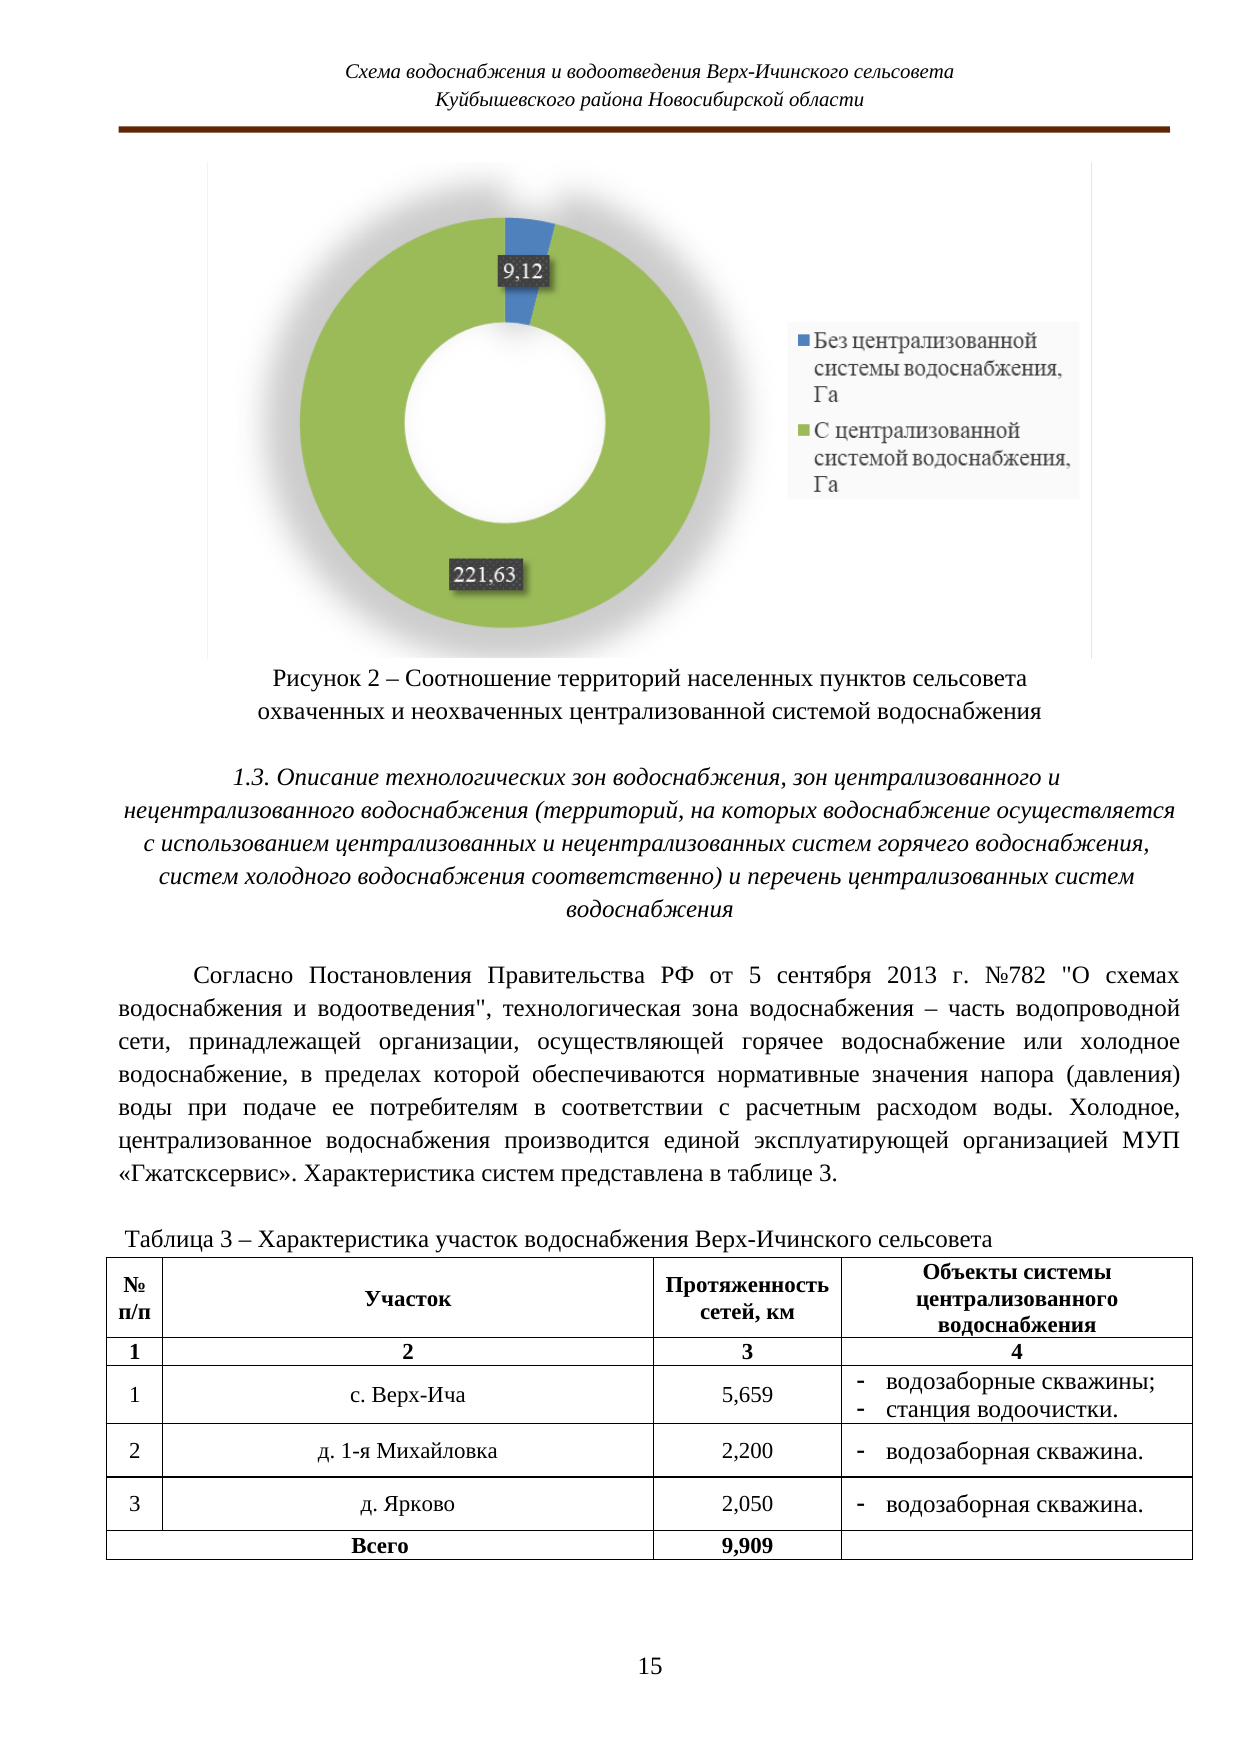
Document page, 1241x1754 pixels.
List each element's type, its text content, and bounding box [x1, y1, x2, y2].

table_cell 3 [654, 1338, 841, 1365]
table_cell водозаборные скважины; станция водоочистки. [842, 1366, 1192, 1423]
table_cell д. Ярково [163, 1478, 653, 1529]
picture [206, 162, 1093, 659]
table_header Протяженность сетей, км [654, 1258, 841, 1337]
table_cell Всего [107, 1531, 653, 1559]
table_cell [842, 1531, 1192, 1559]
table_header № п/п [107, 1258, 162, 1337]
table_cell 5,659 [654, 1366, 841, 1423]
table_cell водозаборная скважина. [842, 1424, 1192, 1476]
table_cell 1 [107, 1366, 162, 1423]
table_cell 2,050 [654, 1478, 841, 1529]
table_cell 3 [107, 1478, 162, 1529]
table_cell 9,909 [654, 1531, 841, 1559]
table_cell 2 [163, 1338, 653, 1365]
text Рисунок 2 – Соотношение территорий населенных пунктов сельсовета охваченных и неохваченных централизованной системой водоснабжения [118, 663, 1181, 724]
text Таблица 3 – Характеристика участок водоснабжения Верх-Ичинского сельсовета [118, 1224, 1181, 1253]
table_header Объекты системы централизованного водоснабжения [842, 1258, 1192, 1337]
subtitle 1.3. Описание технологических зон водоснабжения, зон централизованного и нецентрализованного водоснабжения (территорий, на которых водоснабжение осуществляется с использованием централизованных и нецентрализованных систем горячего водоснабжения, систем холодного водоснабжения соответственно) и перечень централизованных систем водоснабжения [118, 762, 1181, 923]
table_cell 4 [842, 1338, 1192, 1365]
table_cell водозаборная скважина. [842, 1478, 1192, 1529]
table_cell с. Верх-Ича [163, 1366, 653, 1423]
table_cell д. 1-я Михайловка [163, 1424, 653, 1476]
text Согласно Постановления Правительства РФ от 5 сентября 2013 г. №782 "О схемах водоснабжения и водоотведения", технологическая зона водоснабжения – часть водопроводной сети, принадлежащей организации, осуществляющей горячее водоснабжение или холодное водоснабжение, в пределах которой обеспечиваются нормативные значения напора (давления) воды при подаче ее потребителям в соответствии с расчетным расходом воды. Холодное, централизованное водоснабжения производится единой эксплуатирующей организацией МУП «Гжатсксервис». Характеристика систем представлена в таблице 3. [118, 960, 1181, 1187]
table_cell 2 [107, 1424, 162, 1476]
table_cell 1 [107, 1338, 162, 1365]
table_header Участок [163, 1258, 653, 1337]
table_cell 2,200 [654, 1424, 841, 1476]
